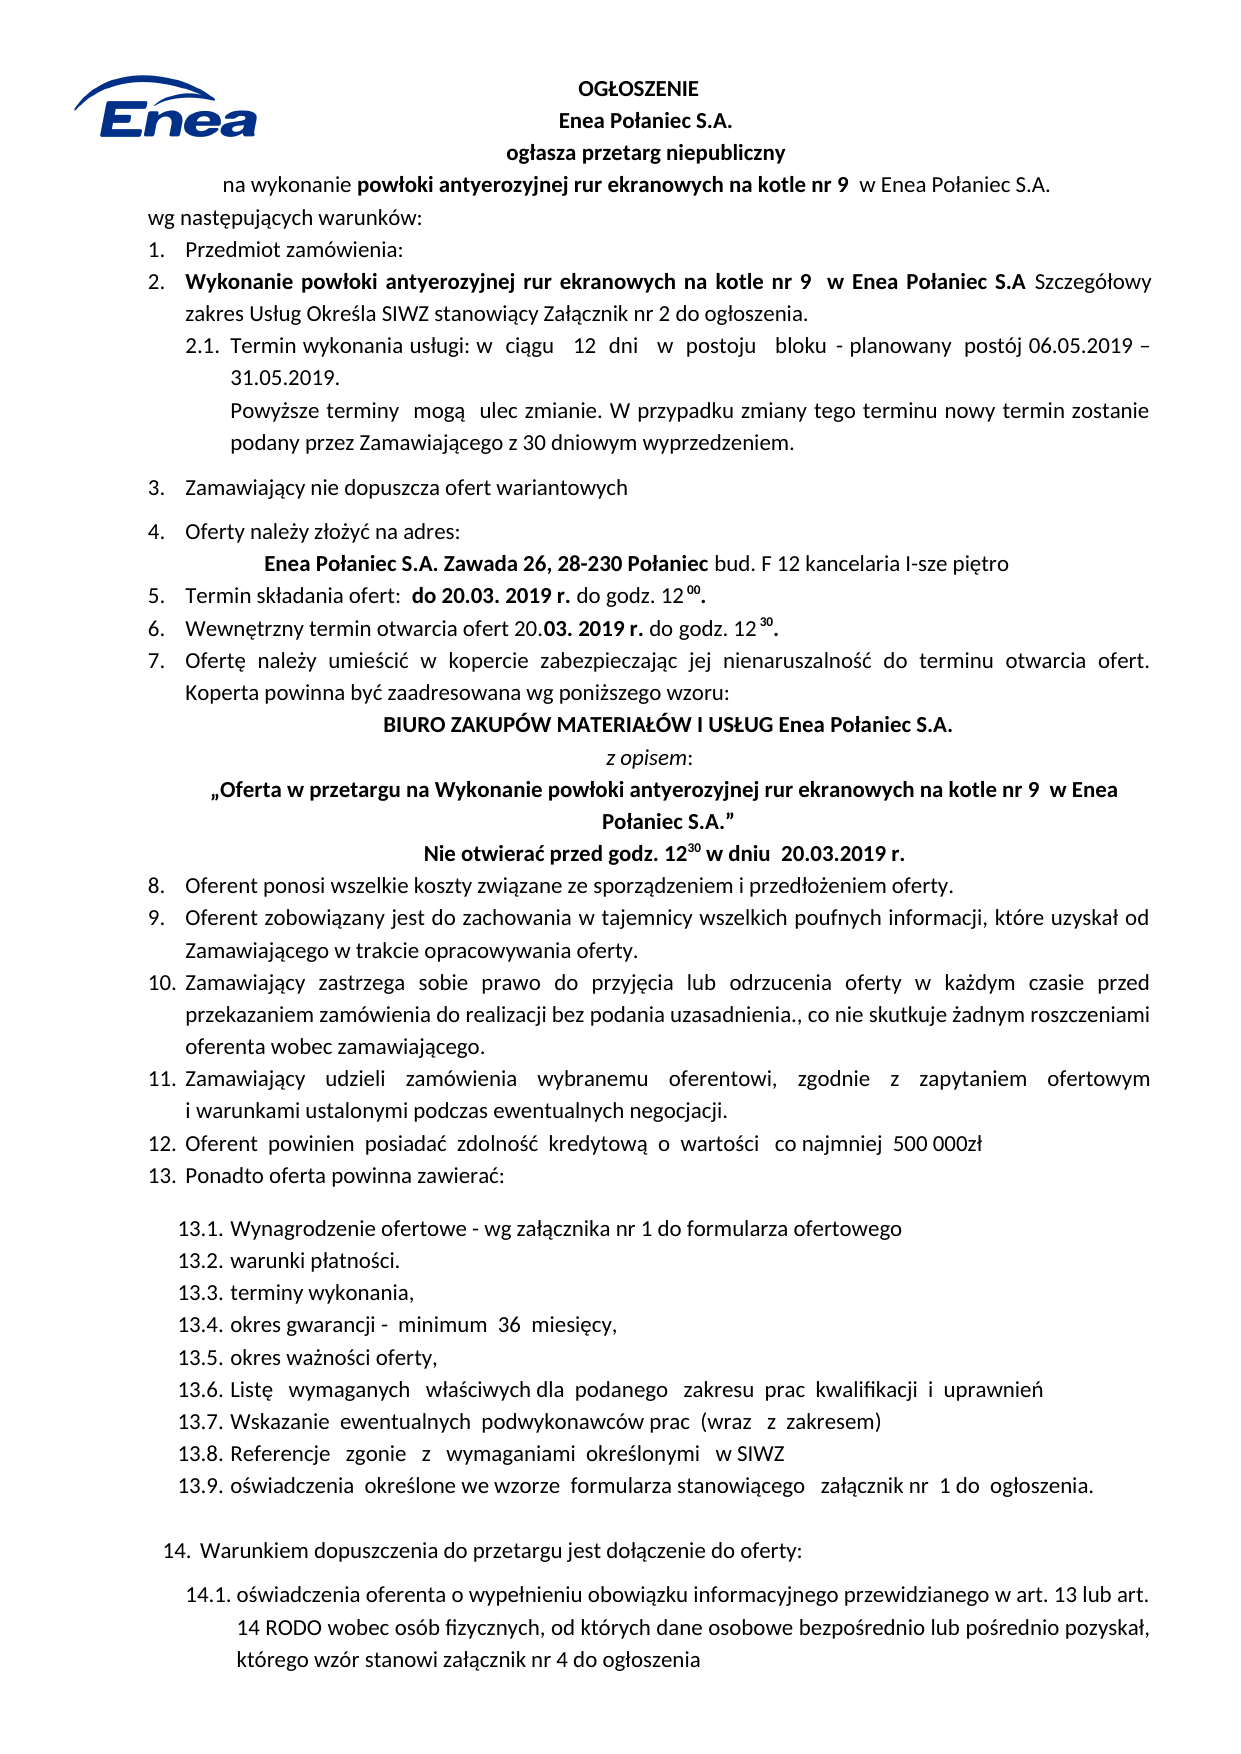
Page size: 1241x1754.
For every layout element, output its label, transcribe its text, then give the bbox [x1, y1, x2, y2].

list Wynagrodzenie ofertowe - wg załącznika nr 1 do formularza ofertowego [177, 1214, 1152, 1242]
list Termin składania ofert: do 20.03. 2019 r. do godz. 12 00. [148, 582, 1152, 610]
text Enea Połaniec S.A. [269, 106, 1004, 134]
text „Oferta w przetargu na Wykonanie powłoki antyerozyjnej rur ekranowych na kotle nr 9 w Enea Połaniec S.A.” [177, 775, 1152, 835]
text wg następujących warunków: [148, 203, 1152, 231]
list Wskazanie ewentualnych podwykonawców prac (wraz z zakresem) [177, 1407, 1152, 1435]
subtitle Zamawiający nie dopuszcza ofert wariantowych [148, 473, 1152, 501]
list warunki płatności. [177, 1246, 1152, 1274]
subtitle Powyższe terminy mogą ulec zmianie. W przypadku zmiany tego terminu nowy termin zostanie podany przez Zamawiającego z 30 dniowym wyprzedzeniem. [230, 396, 1152, 456]
list terminy wykonania, [177, 1278, 1152, 1306]
list Warunkiem dopuszczenia do przetargu jest dołączenie do oferty: [162, 1536, 1152, 1564]
picture [62, 41, 269, 152]
list Listę wymaganych właściwych dla podanego zakresu prac kwalifikacji i uprawnień [177, 1375, 1152, 1403]
list Oferty należy złożyć na adres: [148, 517, 1152, 545]
list Oferent zobowiązany jest do zachowania w tajemnicy wszelkich poufnych informacji, które uzyskał od Zamawiającego w trakcie opracowywania oferty. [148, 903, 1152, 964]
list oświadczenia oferenta o wypełnieniu obowiązku informacyjnego przewidzianego w art. 13 lub art. 14 RODO wobec osób fizycznych, od których dane osobowe bezpośrednio lub pośrednio pozyskał, którego wzór stanowi załącznik nr 4 do ogłoszenia [185, 1581, 1152, 1673]
list oświadczenia określone we wzorze formularza stanowiącego załącznik nr 1 do ogłoszenia. [177, 1472, 1152, 1499]
text Enea Połaniec S.A. Zawada 26, 28-230 Połaniec bud. F 12 kancelaria I-sze piętro [129, 549, 1144, 577]
list Ofertę należy umieścić w kopercie zabezpieczając jej nienaruszalność do terminu otwarcia ofert. Koperta powinna być zaadresowana wg poniższego wzoru: [148, 646, 1152, 706]
text z opisem: [148, 743, 1152, 771]
list okres ważności oferty, [177, 1343, 1152, 1371]
list Oferent ponosi wszelkie koszty związane ze sporządzeniem i przedłożeniem oferty. [148, 871, 1152, 899]
text ogłasza przetarg niepubliczny [129, 138, 1004, 166]
list okres gwarancji - minimum 36 miesięcy, [177, 1311, 1152, 1339]
list Oferent powinien posiadać zdolność kredytową o wartości co najmniej 500 000zł [148, 1129, 1152, 1157]
list Termin wykonania usługi: w ciągu 12 dni w postoju bloku - planowany postój 06.05.2019 – 31.05.2019. [185, 331, 1152, 392]
list Referencje zgonie z wymaganiami określonymi w SIWZ [177, 1439, 1152, 1467]
list BIURO ZAKUPÓW MATERIAŁÓW I USŁUG Enea Połaniec S.A. [185, 710, 1152, 738]
list Wewnętrzny termin otwarcia ofert 20.03. 2019 r. do godz. 12 30. [148, 614, 1152, 642]
text OGŁOSZENIE [269, 74, 989, 102]
list Zamawiający udzieli zamówienia wybranemu oferentowi, zgodnie z zapytaniem ofertowym i warunkami ustalonymi podczas ewentualnych negocjacji. [148, 1064, 1152, 1125]
list Nie otwierać przed godz. 1230 w dniu 20.03.2019 r. [185, 839, 1144, 867]
list Wykonanie powłoki antyerozyjnej rur ekranowych na kotle nr 9 w Enea Połaniec S.A Szczegółowy zakres Usług Określa SIWZ stanowiący Załącznik nr 2 do ogłoszenia. [148, 267, 1152, 327]
text na wykonanie powłoki antyerozyjnej rur ekranowych na kotle nr 9 w Enea Połaniec S.A. [129, 170, 1144, 198]
list Przedmiot zamówienia: [148, 235, 1152, 263]
list Zamawiający zastrzega sobie prawo do przyjęcia lub odrzucenia oferty w każdym czasie przed przekazaniem zamówienia do realizacji bez podania uzasadnienia., co nie skutkuje żadnym roszczeniami oferenta wobec zamawiającego. [148, 968, 1152, 1060]
list Ponadto oferta powinna zawierać: [148, 1161, 1152, 1189]
